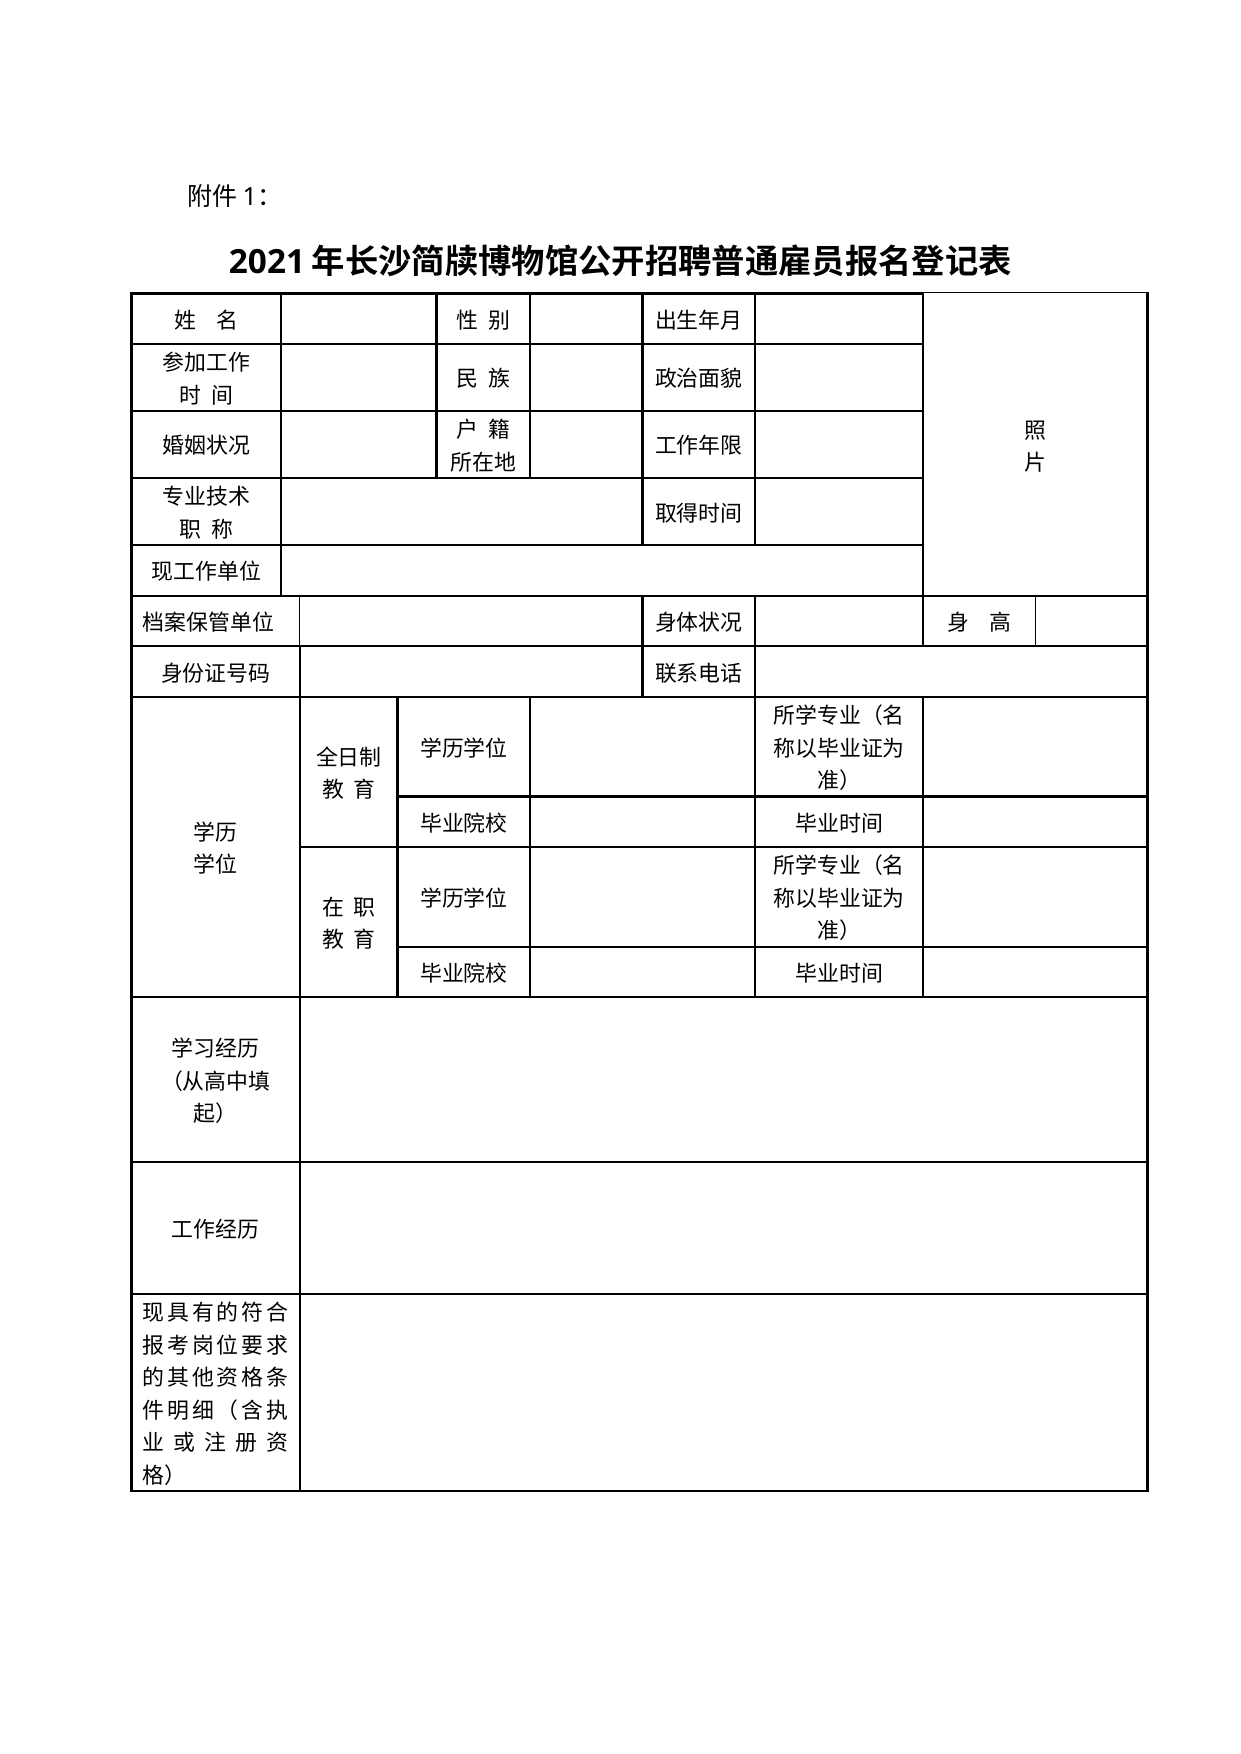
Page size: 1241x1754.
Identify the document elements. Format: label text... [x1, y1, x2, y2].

table_cell [1036, 597, 1146, 645]
table_cell 毕业时间 [756, 798, 922, 846]
table_cell 所学专业（名称以毕业证为准） [756, 848, 922, 946]
table_cell 所学专业（名称以毕业证为准） [756, 698, 922, 795]
table_cell [924, 948, 1146, 996]
table_cell 全日制 教 育 [301, 698, 396, 846]
table_cell [531, 848, 754, 946]
table_cell 毕业时间 [756, 948, 922, 996]
table_cell 学历 学位 [133, 698, 299, 996]
table_cell [531, 412, 641, 477]
table_cell [282, 345, 435, 410]
text 2021年长沙简牍博物馆公开招聘普通雇员报名登记表 [187, 227, 1053, 292]
table_cell 学历学位 [399, 848, 529, 946]
table_cell [924, 698, 1146, 795]
table_header 出生年月 [644, 295, 754, 343]
table_cell 婚姻状况 [133, 412, 280, 477]
table_cell [531, 948, 754, 996]
table_cell 现工作单位 [133, 546, 280, 594]
table_cell [531, 798, 754, 846]
table_cell 现具有的符合报考岗位要求的其他资格条件明细（含执业或注册资格） [133, 1295, 299, 1490]
table_header 性 别 [438, 295, 529, 343]
table_cell 毕业院校 [399, 948, 529, 996]
table_cell 毕业院校 [399, 798, 529, 846]
table_cell [282, 479, 641, 544]
table_cell 政治面貌 [644, 345, 754, 410]
table_cell [301, 998, 1146, 1161]
table_cell 专业技术 职 称 [133, 479, 280, 544]
table_cell [756, 412, 922, 477]
table_header [282, 295, 435, 343]
table_cell 身份证号码 [133, 647, 299, 696]
table_cell [924, 848, 1146, 946]
table_cell 学习经历 （从高中填起） [133, 998, 299, 1161]
table_cell [301, 647, 641, 696]
table_cell 身体状况 [644, 597, 754, 645]
table_cell 民 族 [438, 345, 529, 410]
table_header [531, 295, 641, 343]
table_cell [300, 597, 641, 645]
table_cell [282, 546, 922, 594]
table_cell [924, 798, 1146, 846]
table_cell [301, 1163, 1146, 1293]
table_cell [531, 698, 754, 795]
table_cell 户 籍 所在地 [438, 412, 529, 477]
table_cell 参加工作 时 间 [133, 345, 280, 410]
table_cell 在 职 教 育 [301, 848, 396, 996]
text 附件1： [187, 162, 1053, 227]
table_cell [531, 345, 641, 410]
table_cell [756, 647, 1146, 696]
table_header [756, 295, 922, 343]
table_header 姓 名 [133, 295, 280, 343]
table_cell 档案保管单位 [133, 597, 299, 645]
table_cell 工作经历 [133, 1163, 299, 1293]
table_cell 学历学位 [399, 698, 529, 795]
table_cell 身 高 [924, 597, 1035, 645]
table_cell [756, 479, 922, 544]
table_header 照 片 [924, 293, 1146, 594]
table_cell [756, 597, 922, 645]
table_cell 取得时间 [644, 479, 754, 544]
table_cell 工作年限 [644, 412, 754, 477]
table_cell [756, 345, 922, 410]
table_cell [282, 412, 435, 477]
table_cell [301, 1295, 1146, 1490]
table_cell 联系电话 [644, 647, 754, 696]
